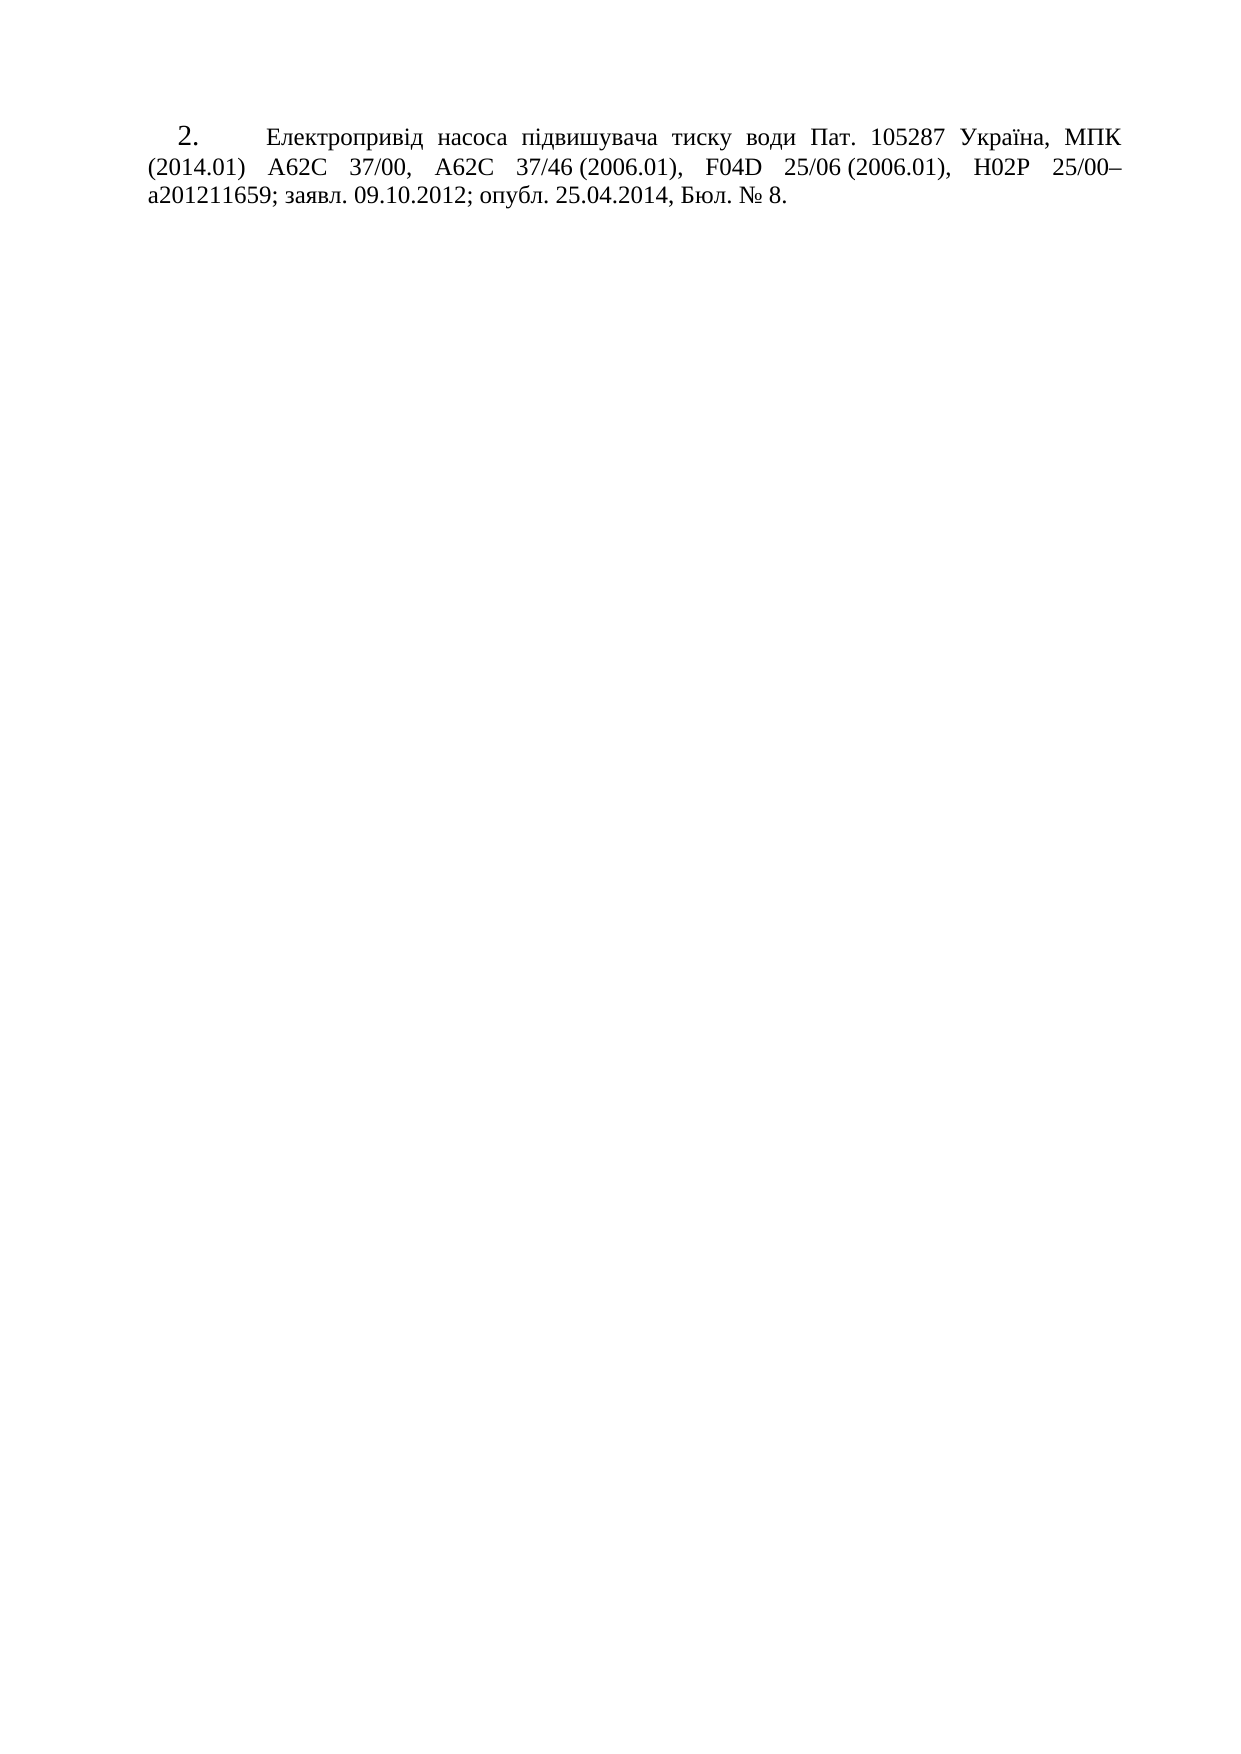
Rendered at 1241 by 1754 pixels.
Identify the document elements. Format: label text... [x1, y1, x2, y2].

list Електропривід насоса підвишувача тиску води Пат. 105287 Україна, МПК (2014.01) A62C 37/00, A62C 37/46 (2006.01), F04D 25/06 (2006.01), H02P 25/00– a201211659; заявл. 09.10.2012; опубл. 25.04.2014, Бюл. № 8. [148, 118, 1122, 209]
